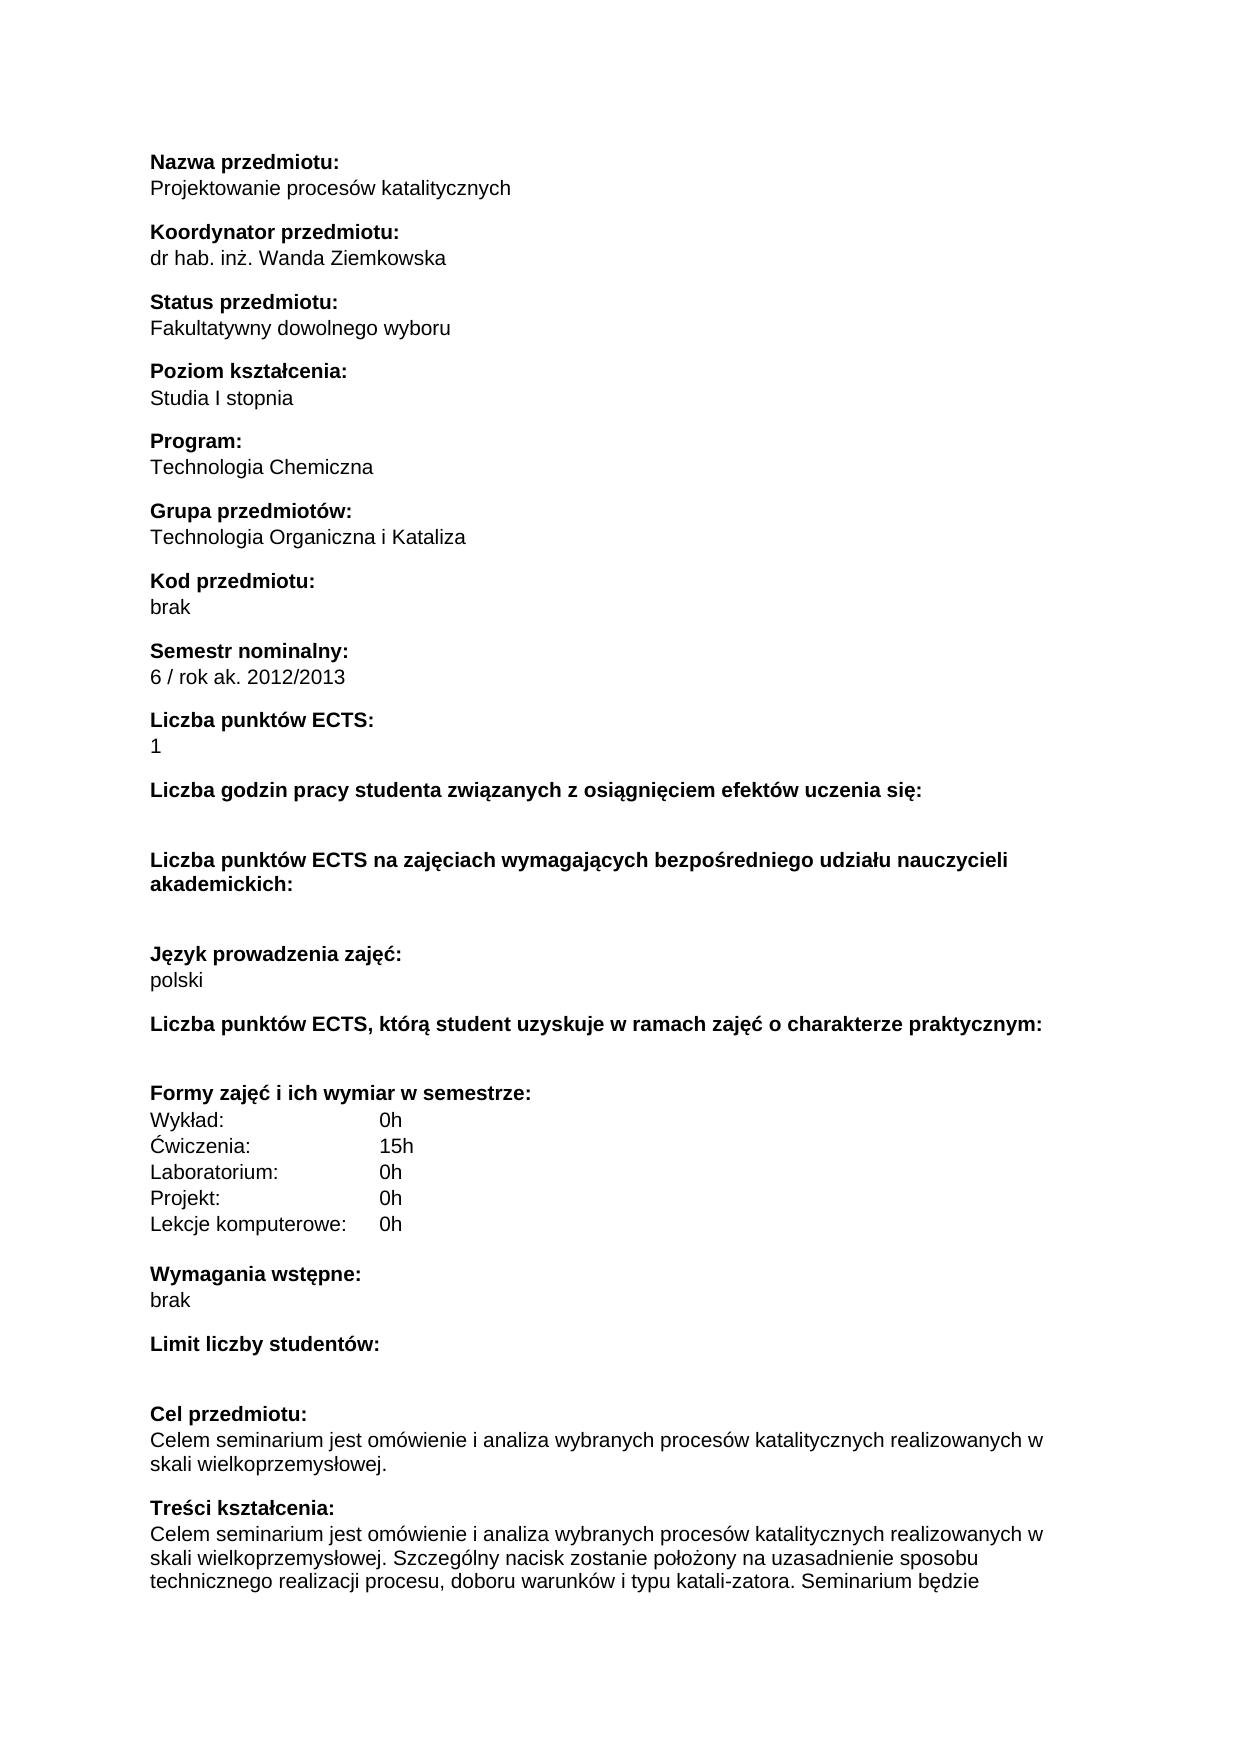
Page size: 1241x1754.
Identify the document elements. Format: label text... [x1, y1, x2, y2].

text Poziom kształcenia: [150, 359, 1090, 383]
text polski [150, 968, 1090, 992]
text Fakultatywny dowolnego wyboru [150, 316, 1090, 339]
text Liczba punktów ECTS: [150, 708, 1090, 732]
text Liczba punktów ECTS na zajęciach wymagających bezpośredniego udziału nauczycieli akademickich: [150, 848, 1090, 896]
text Limit liczby studentów: [150, 1332, 1090, 1356]
text Kod przedmiotu: [150, 569, 1090, 593]
text brak [150, 1288, 1090, 1312]
text Program: [150, 429, 1090, 453]
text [150, 1521, 1090, 1593]
text Cel przedmiotu: [150, 1402, 1090, 1426]
table_cell 0h [369, 1210, 597, 1236]
text Grupa przedmiotów: [150, 499, 1090, 523]
text Treści kształcenia: [150, 1495, 1090, 1519]
table_cell Projekt: [140, 1186, 367, 1210]
text Projektowanie procesów katalitycznych [150, 176, 1090, 200]
text Semestr nominalny: [150, 638, 1090, 662]
text Język prowadzenia zajęć: [150, 942, 1090, 966]
table_cell Laboratorium: [140, 1160, 367, 1184]
text Celem seminarium jest omówienie i analiza wybranych procesów katalitycznych realizowanych w skali wielkoprzemysłowej. [150, 1428, 1090, 1476]
text Studia I stopnia [150, 385, 1090, 409]
table_cell 0h [369, 1158, 597, 1184]
table_cell Lekcje komputerowe: [140, 1212, 367, 1236]
text Status przedmiotu: [150, 289, 1090, 313]
table_header Wykład: [140, 1108, 367, 1132]
table_header 0h [369, 1108, 597, 1132]
text Formy zajęć i ich wymiar w semestrze: [150, 1081, 1090, 1105]
text Liczba punktów ECTS, którą student uzyskuje w ramach zajęć o charakterze praktycznym: [150, 1011, 1090, 1035]
text Wymagania wstępne: [150, 1262, 1090, 1286]
table_cell 15h [369, 1132, 597, 1158]
text Technologia Chemiczna [150, 455, 1090, 479]
table_cell 0h [369, 1184, 597, 1210]
text 1 [150, 734, 1090, 758]
text Nazwa przedmiotu: [150, 150, 1090, 174]
text Technologia Organiczna i Kataliza [150, 525, 1090, 549]
text Koordynator przedmiotu: [150, 220, 1090, 244]
table_cell Ćwiczenia: [140, 1134, 367, 1158]
text brak [150, 595, 1090, 619]
text dr hab. inż. Wanda Ziemkowska [150, 246, 1090, 270]
text 6 / rok ak. 2012/2013 [150, 664, 1090, 688]
text Liczba godzin pracy studenta związanych z osiągnięciem efektów uczenia się: [150, 778, 1090, 802]
